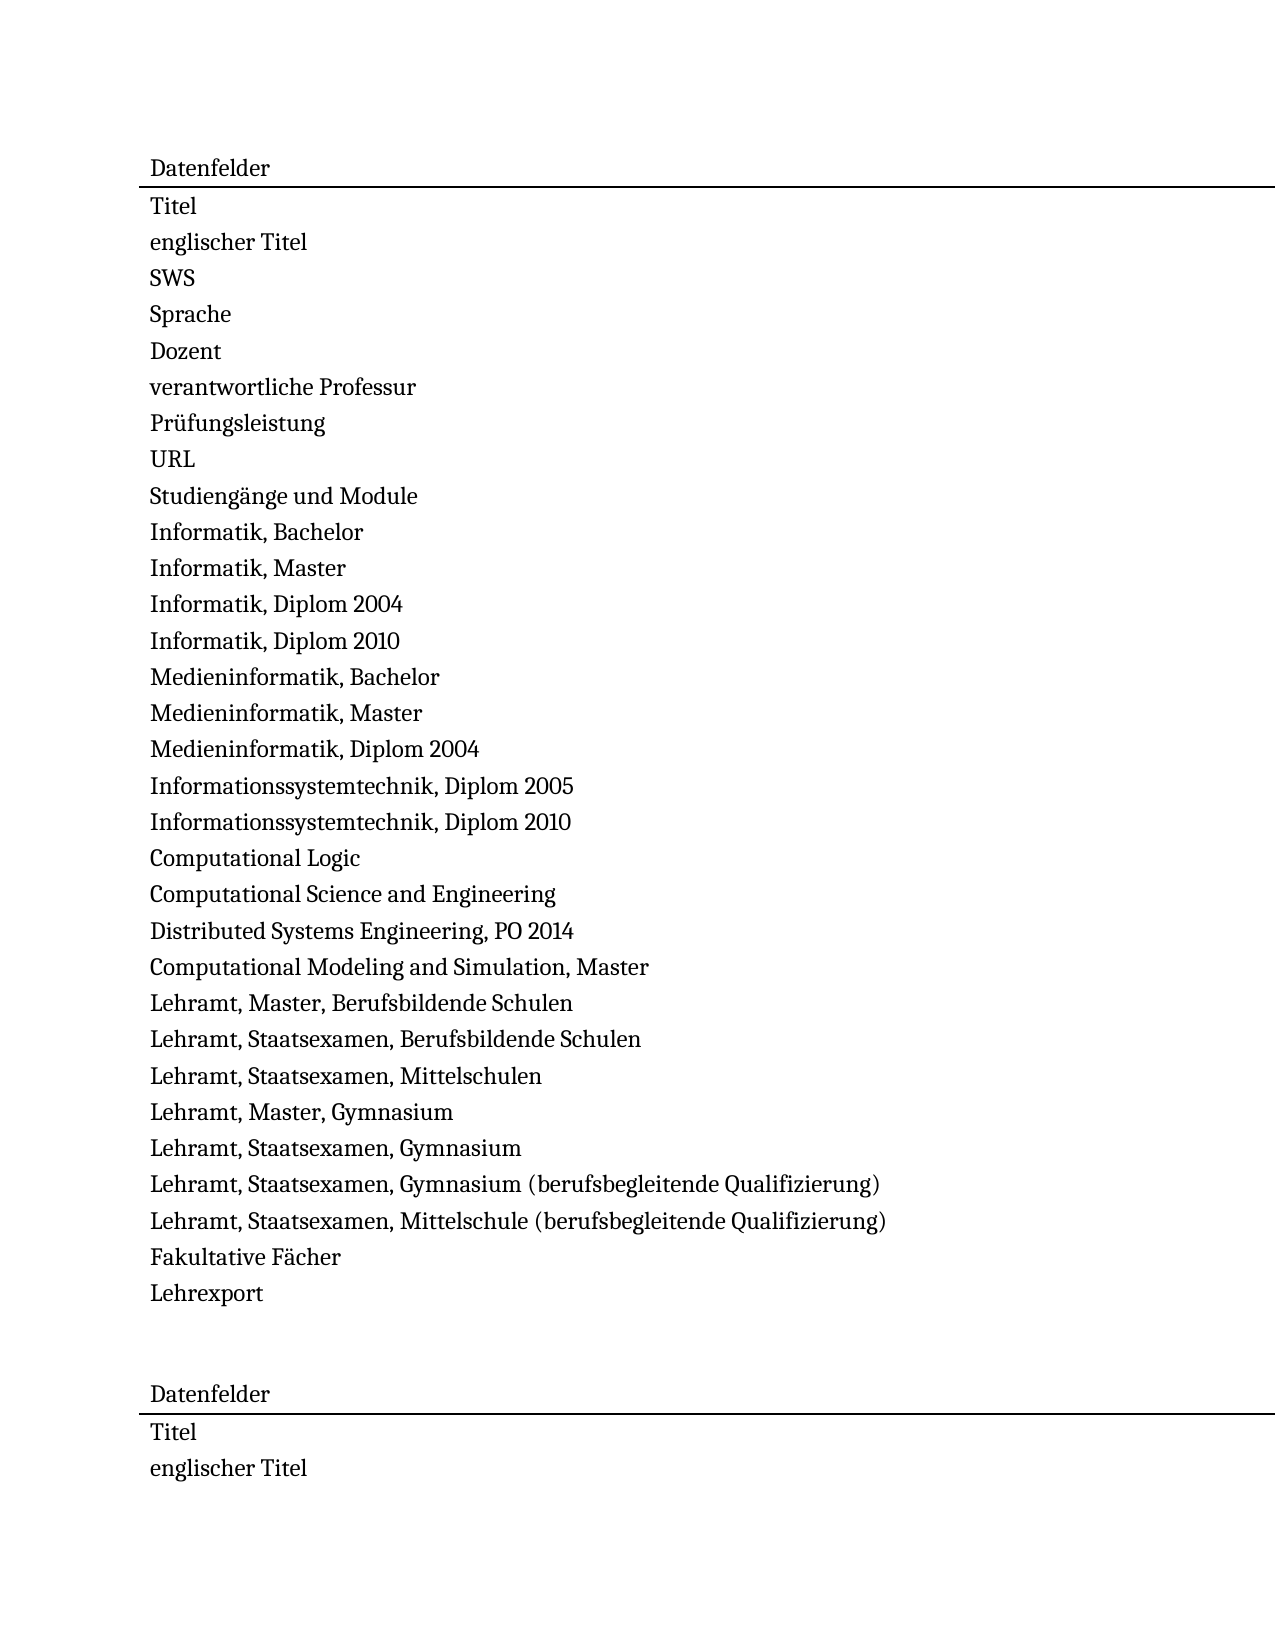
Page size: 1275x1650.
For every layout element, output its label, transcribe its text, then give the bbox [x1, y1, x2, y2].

table_cell Distributed Systems Engineering, PO 2014 [139, 913, 1275, 949]
table_cell Informationssystemtechnik, Diplom 2010 [139, 804, 1275, 840]
table_cell Medieninformatik, Bachelor [139, 659, 1275, 695]
table_cell englischer Titel [139, 224, 1275, 260]
table_cell verantwortliche Professur [139, 369, 1275, 405]
table_header Datenfelder [139, 1377, 1275, 1413]
table_cell Titel [139, 188, 1275, 224]
table_cell Computational Science and Engineering [139, 877, 1275, 913]
table_cell Lehrexport [139, 1275, 1275, 1312]
table_cell Lehramt, Staatsexamen, Mittelschule (berufsbegleitende Qualifizierung) [139, 1203, 1275, 1239]
table_cell Titel [139, 1415, 1275, 1451]
table_cell Informatik, Master [139, 550, 1275, 587]
table_cell Informationssystemtechnik, Diplom 2005 [139, 768, 1275, 804]
table_cell Informatik, Bachelor [139, 514, 1275, 550]
table_cell Lehramt, Master, Berufsbildende Schulen [139, 985, 1275, 1022]
table_cell Lehramt, Staatsexamen, Mittelschulen [139, 1058, 1275, 1094]
table_cell Informatik, Diplom 2004 [139, 587, 1275, 623]
table_cell Fakultative Fächer [139, 1239, 1275, 1275]
table_cell Medieninformatik, Master [139, 695, 1275, 732]
table_cell Computational Modeling and Simulation, Master [139, 949, 1275, 985]
table_cell URL [139, 442, 1275, 478]
table_cell englischer Titel [139, 1451, 1275, 1487]
table_cell Informatik, Diplom 2010 [139, 623, 1275, 659]
table_header Datenfelder [139, 150, 1275, 186]
table_cell Medieninformatik, Diplom 2004 [139, 732, 1275, 768]
table_cell Dozent [139, 333, 1275, 369]
table_cell SWS [139, 260, 1275, 297]
table_cell Computational Logic [139, 840, 1275, 877]
table_cell Studiengänge und Module [139, 478, 1275, 514]
table_cell Prüfungsleistung [139, 405, 1275, 442]
table_cell Sprache [139, 297, 1275, 333]
table_cell Lehramt, Master, Gymnasium [139, 1094, 1275, 1130]
table_cell Lehramt, Staatsexamen, Gymnasium (berufsbegleitende Qualifizierung) [139, 1167, 1275, 1203]
table_cell Lehramt, Staatsexamen, Gymnasium [139, 1130, 1275, 1167]
table_cell Lehramt, Staatsexamen, Berufsbildende Schulen [139, 1022, 1275, 1058]
